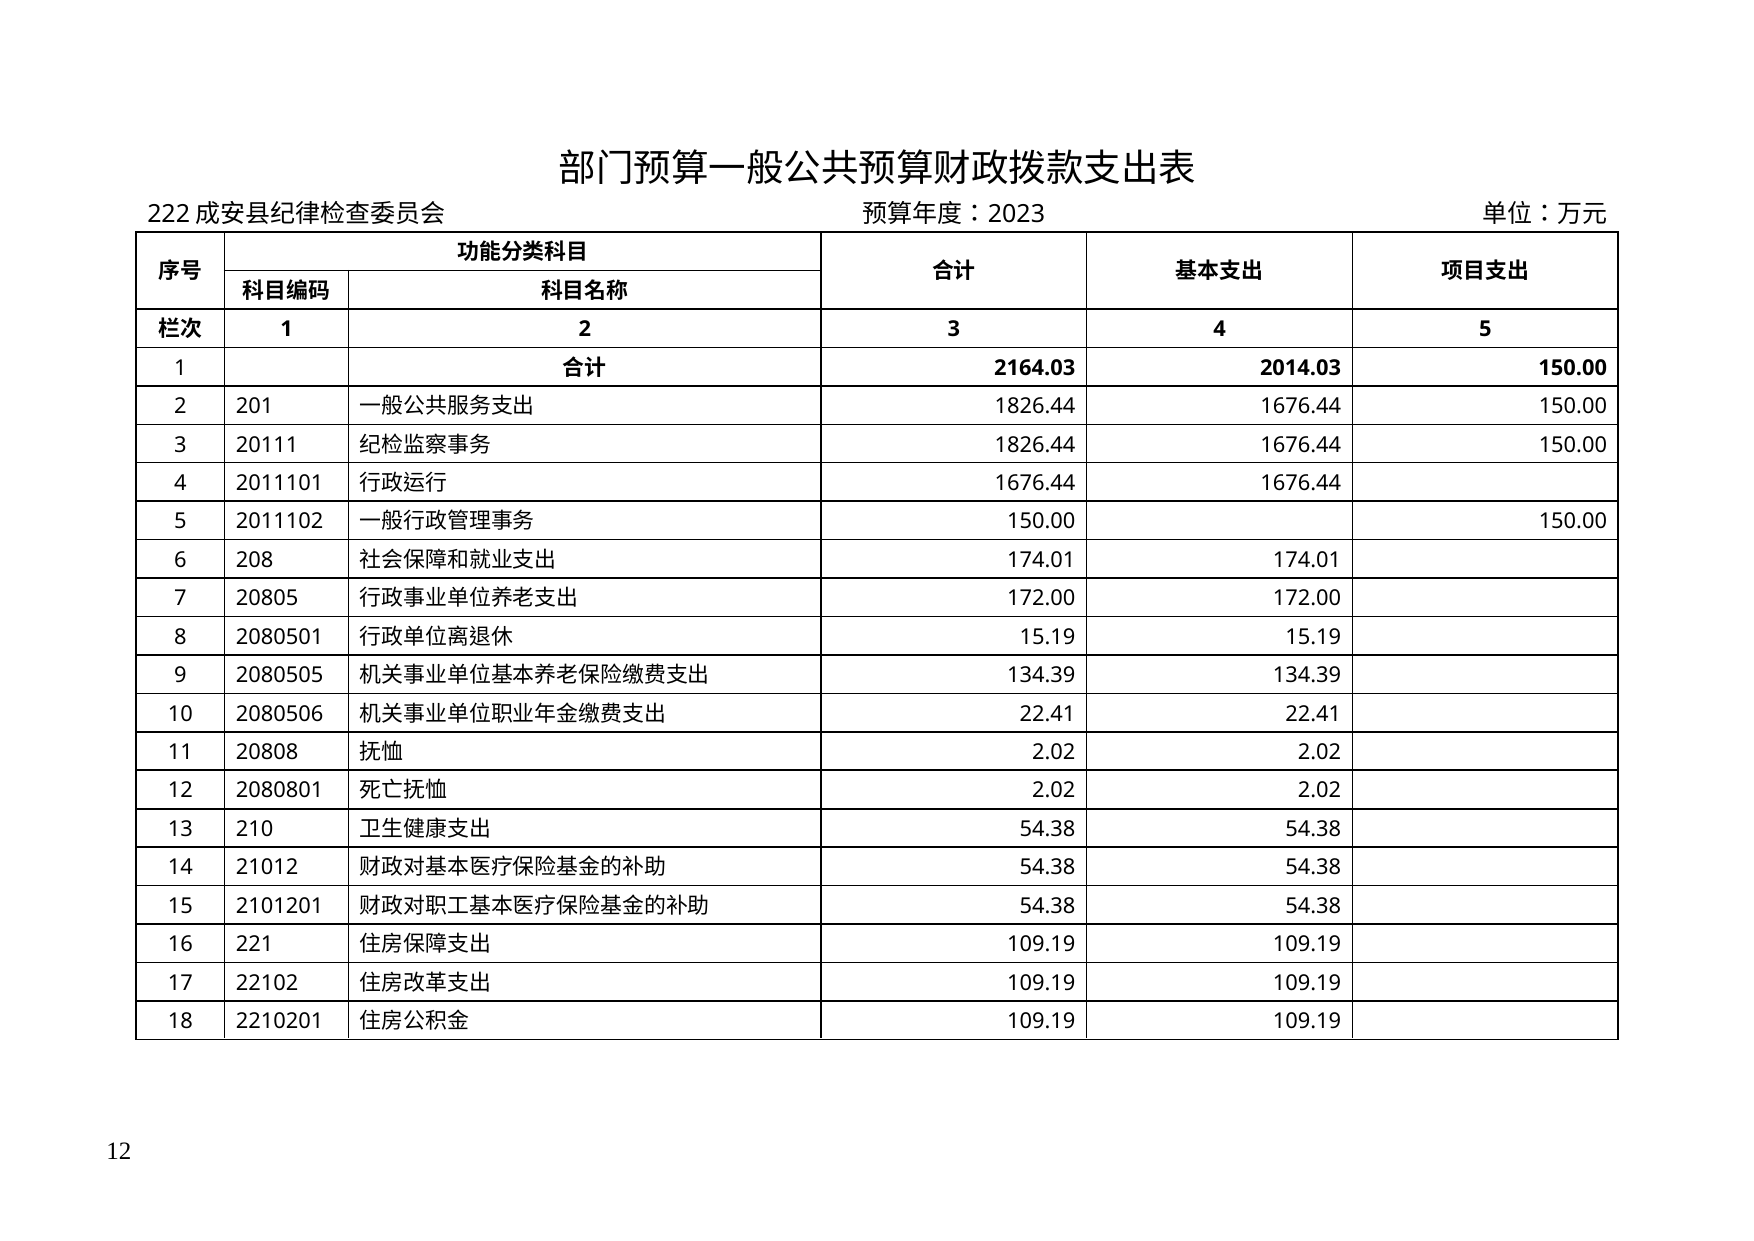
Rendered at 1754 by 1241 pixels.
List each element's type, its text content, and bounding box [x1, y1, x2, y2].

table_cell 54.38 [822, 886, 1086, 923]
table_cell 功能分类科目 [225, 233, 820, 270]
table_cell 150.00 [1353, 387, 1617, 423]
table_cell 2210201 [225, 1002, 348, 1038]
table_cell 2011102 [225, 502, 348, 539]
table_cell 109.19 [1087, 1002, 1352, 1038]
table_cell 10 [137, 694, 224, 731]
table_cell 卫生健康支出 [349, 810, 820, 846]
table_cell 序号 [137, 233, 224, 308]
table_cell 2.02 [1087, 733, 1352, 769]
table_cell 16 [137, 925, 224, 962]
table_cell 死亡抚恤 [349, 771, 820, 808]
table_cell 6 [137, 540, 224, 577]
table_cell 15.19 [822, 617, 1086, 654]
table_cell 财政对职工基本医疗保险基金的补助 [349, 886, 820, 923]
table_cell 54.38 [822, 848, 1086, 885]
table_cell 行政单位离退休 [349, 617, 820, 654]
table_cell 1676.44 [1087, 425, 1352, 462]
table_cell 14 [137, 848, 224, 885]
table_cell 172.00 [822, 579, 1086, 616]
table_cell 2080501 [225, 617, 348, 654]
table_cell 54.38 [1087, 886, 1352, 923]
table_cell 150.00 [1353, 425, 1617, 462]
table_cell [1353, 1002, 1617, 1038]
table_cell 合计 [822, 233, 1086, 308]
table_cell 22.41 [1087, 694, 1352, 731]
table_cell [1087, 502, 1352, 539]
table_cell 22.41 [822, 694, 1086, 731]
table_cell [1353, 463, 1617, 500]
table_cell 1676.44 [1087, 387, 1352, 423]
table_cell 2080801 [225, 771, 348, 808]
table_cell 3 [822, 310, 1086, 347]
table_cell 住房保障支出 [349, 925, 820, 962]
table_cell [1353, 656, 1617, 692]
table_cell 20111 [225, 425, 348, 462]
table_cell [1353, 810, 1617, 846]
table_cell 1676.44 [1087, 463, 1352, 500]
table_cell 20805 [225, 579, 348, 616]
table_cell 2.02 [822, 733, 1086, 769]
table_cell 财政对基本医疗保险基金的补助 [349, 848, 820, 885]
table_header 预算年度：2023 [822, 195, 1086, 231]
table_cell 1 [225, 310, 348, 347]
table_cell 20808 [225, 733, 348, 769]
table_cell 208 [225, 540, 348, 577]
table_cell 54.38 [1087, 848, 1352, 885]
table_cell 抚恤 [349, 733, 820, 769]
table_cell 150.00 [822, 502, 1086, 539]
table_cell [1353, 848, 1617, 885]
table_cell 134.39 [1087, 656, 1352, 692]
table_cell 5 [137, 502, 224, 539]
table_cell [225, 348, 348, 385]
table_cell 1826.44 [822, 425, 1086, 462]
table_cell 54.38 [822, 810, 1086, 846]
table_cell 2014.03 [1087, 348, 1352, 385]
table_cell 社会保障和就业支出 [349, 540, 820, 577]
table_cell 109.19 [1087, 925, 1352, 962]
table_cell 3 [137, 425, 224, 462]
table_cell 科目编码 [225, 271, 348, 308]
table_cell 9 [137, 656, 224, 692]
table_cell 2011101 [225, 463, 348, 500]
table_cell 17 [137, 963, 224, 1000]
table_cell 1676.44 [822, 463, 1086, 500]
table_cell 22102 [225, 963, 348, 1000]
table_cell 5 [1353, 310, 1617, 347]
table_cell 项目支出 [1353, 233, 1617, 308]
table_cell 2 [137, 387, 224, 423]
table_cell 11 [137, 733, 224, 769]
table_cell 机关事业单位职业年金缴费支出 [349, 694, 820, 731]
table_header 单位：万元 [1087, 195, 1617, 231]
table_cell [1353, 540, 1617, 577]
text 部门预算一般公共预算财政拨款支出表 [106, 142, 1648, 193]
table_cell [1353, 579, 1617, 616]
table_cell [1353, 617, 1617, 654]
table_cell 4 [1087, 310, 1352, 347]
table_cell [1353, 771, 1617, 808]
table_cell 174.01 [1087, 540, 1352, 577]
table_cell 150.00 [1353, 502, 1617, 539]
table_cell [1353, 963, 1617, 1000]
table_cell 行政运行 [349, 463, 820, 500]
table_cell 54.38 [1087, 810, 1352, 846]
table_cell 2080505 [225, 656, 348, 692]
table_cell 18 [137, 1002, 224, 1038]
table_cell 住房公积金 [349, 1002, 820, 1038]
table_cell 109.19 [822, 963, 1086, 1000]
table_cell 2164.03 [822, 348, 1086, 385]
table_cell 一般公共服务支出 [349, 387, 820, 423]
table_cell 201 [225, 387, 348, 423]
table_header 222成安县纪律检查委员会 [137, 195, 820, 231]
table_cell 109.19 [822, 925, 1086, 962]
table_cell 210 [225, 810, 348, 846]
table_cell [1353, 886, 1617, 923]
table_cell 21012 [225, 848, 348, 885]
table_cell 134.39 [822, 656, 1086, 692]
table_cell 纪检监察事务 [349, 425, 820, 462]
table_cell 2.02 [822, 771, 1086, 808]
table_cell 机关事业单位基本养老保险缴费支出 [349, 656, 820, 692]
table_cell 栏次 [137, 310, 224, 347]
table_cell 住房改革支出 [349, 963, 820, 1000]
table_cell 221 [225, 925, 348, 962]
table_cell 150.00 [1353, 348, 1617, 385]
table_cell [1353, 733, 1617, 769]
table_cell 行政事业单位养老支出 [349, 579, 820, 616]
table_cell 109.19 [1087, 963, 1352, 1000]
table_cell [1353, 694, 1617, 731]
table_cell 基本支出 [1087, 233, 1352, 308]
table_cell 合计 [349, 348, 820, 385]
table_cell 7 [137, 579, 224, 616]
table_cell 2080506 [225, 694, 348, 731]
table_cell 2 [349, 310, 820, 347]
table_cell 4 [137, 463, 224, 500]
table_cell 2101201 [225, 886, 348, 923]
table_cell [1353, 925, 1617, 962]
table_cell 174.01 [822, 540, 1086, 577]
table_cell 科目名称 [349, 271, 820, 308]
table_cell 一般行政管理事务 [349, 502, 820, 539]
table_cell 2.02 [1087, 771, 1352, 808]
table_cell 12 [137, 771, 224, 808]
table_cell 15 [137, 886, 224, 923]
table_cell 13 [137, 810, 224, 846]
table_cell 172.00 [1087, 579, 1352, 616]
table_cell 1 [137, 348, 224, 385]
table_cell 15.19 [1087, 617, 1352, 654]
table_cell 8 [137, 617, 224, 654]
table_cell 109.19 [822, 1002, 1086, 1038]
table_cell 1826.44 [822, 387, 1086, 423]
